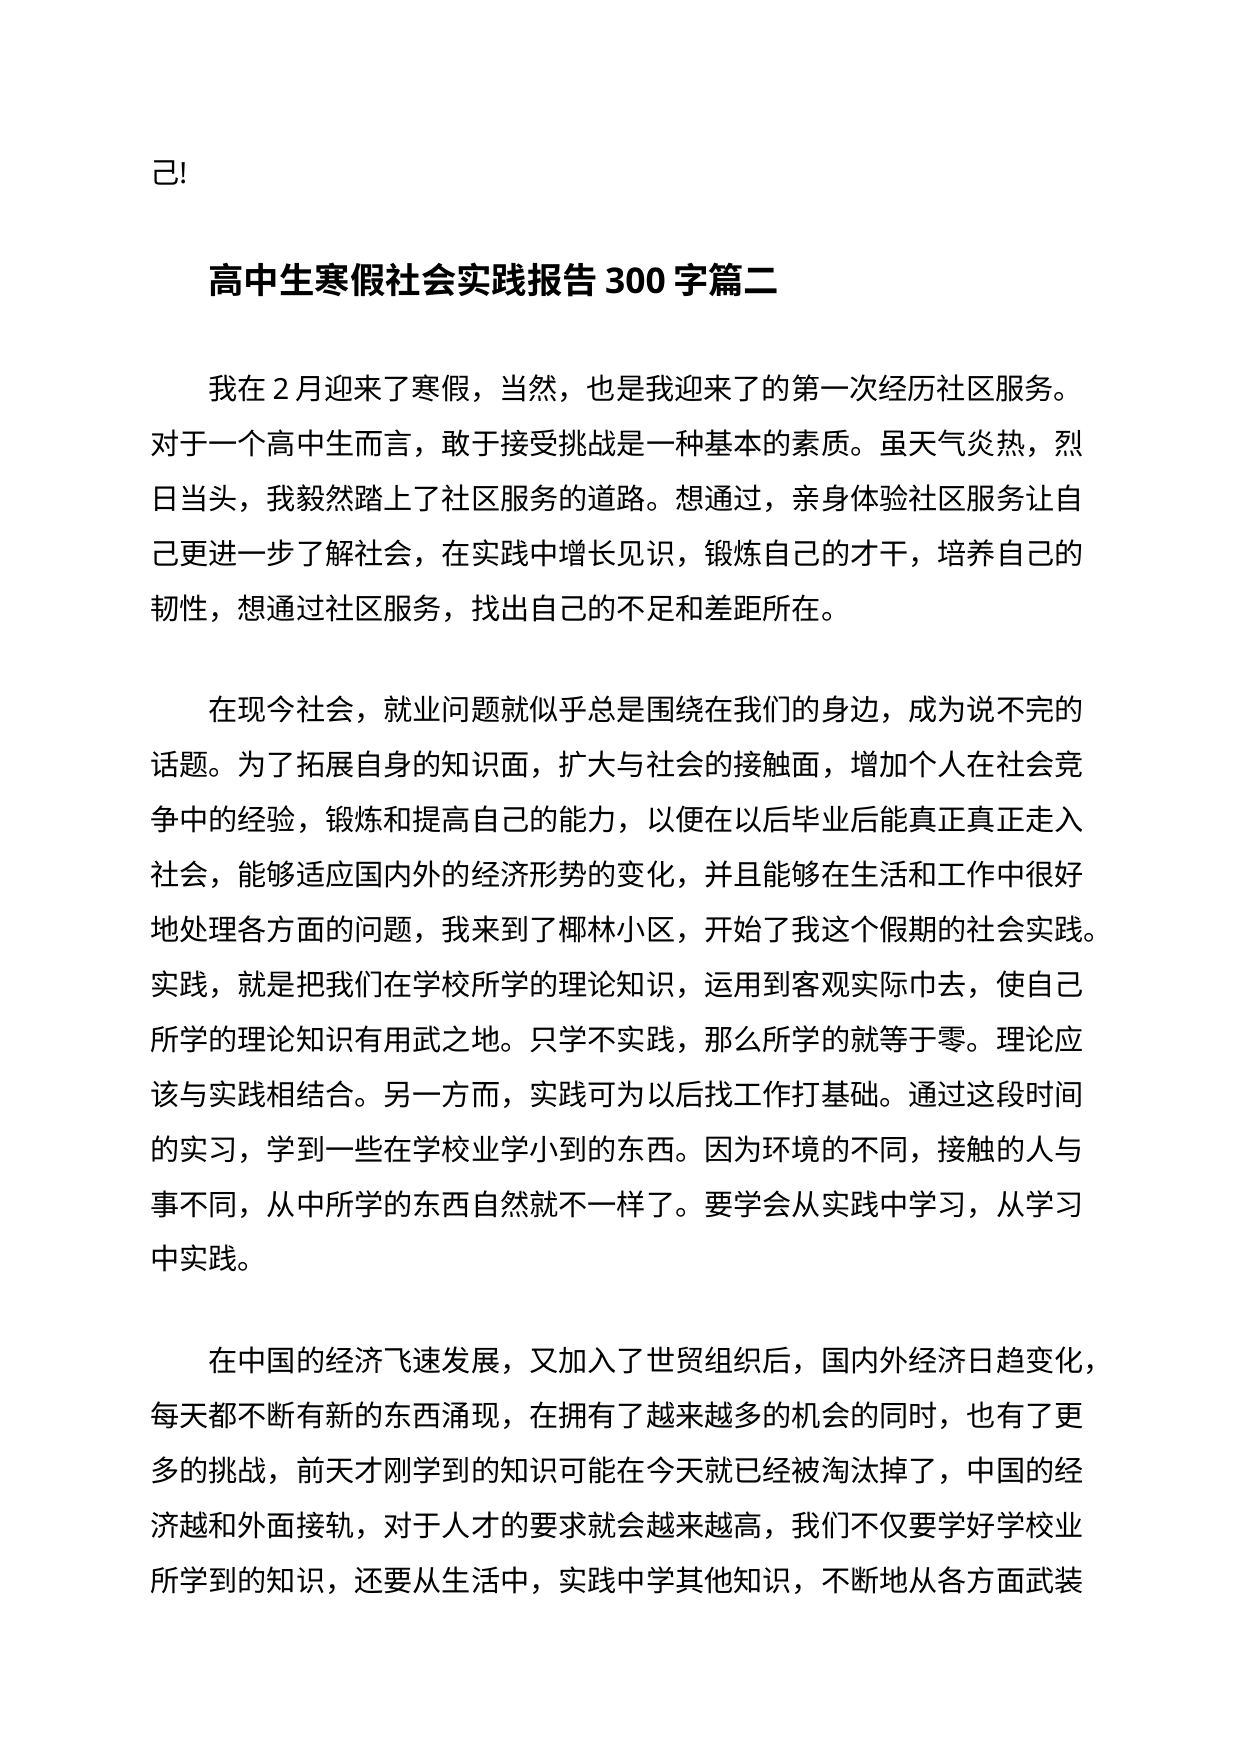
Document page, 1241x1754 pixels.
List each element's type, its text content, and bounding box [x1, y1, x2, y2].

text 高中生寒假社会实践报告300字篇二 [150, 252, 1090, 303]
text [150, 150, 1090, 192]
text 我在2月迎来了寒假，当然，也是我迎来了的第一次经历社区服务。对于一个高中生而言，敢于接受挑战是一种基本的素质。虽天气炎热，烈日当头，我毅然踏上了社区服务的道路。想通过，亲身体验社区服务让自己更进一步了解社会，在实践中增长见识，锻炼自己的才干，培养自己的韧性，想通过社区服务，找出自己的不足和差距所在。 [150, 366, 1090, 627]
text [150, 1338, 1090, 1599]
text 在现今社会，就业问题就似乎总是围绕在我们的身边，成为说不完的话题。为了拓展自身的知识面，扩大与社会的接触面，增加个人在社会竞争中的经验，锻炼和提高自己的能力，以便在以后毕业后能真正真正走入社会，能够适应国内外的经济形势的变化，并且能够在生活和工作中很好地处理各方面的问题，我来到了椰林小区，开始了我这个假期的社会实践。实践，就是把我们在学校所学的理论知识，运用到客观实际巾去，使自己所学的理论知识有用武之地。只学不实践，那么所学的就等于零。理论应该与实践相结合。另一方而，实践可为以后找工作打基础。通过这段时间的实习，学到一些在学校业学小到的东西。因为环境的不同，接触的人与事不同，从中所学的东西自然就不一样了。要学会从实践中学习，从学习中实践。 [150, 687, 1090, 1278]
